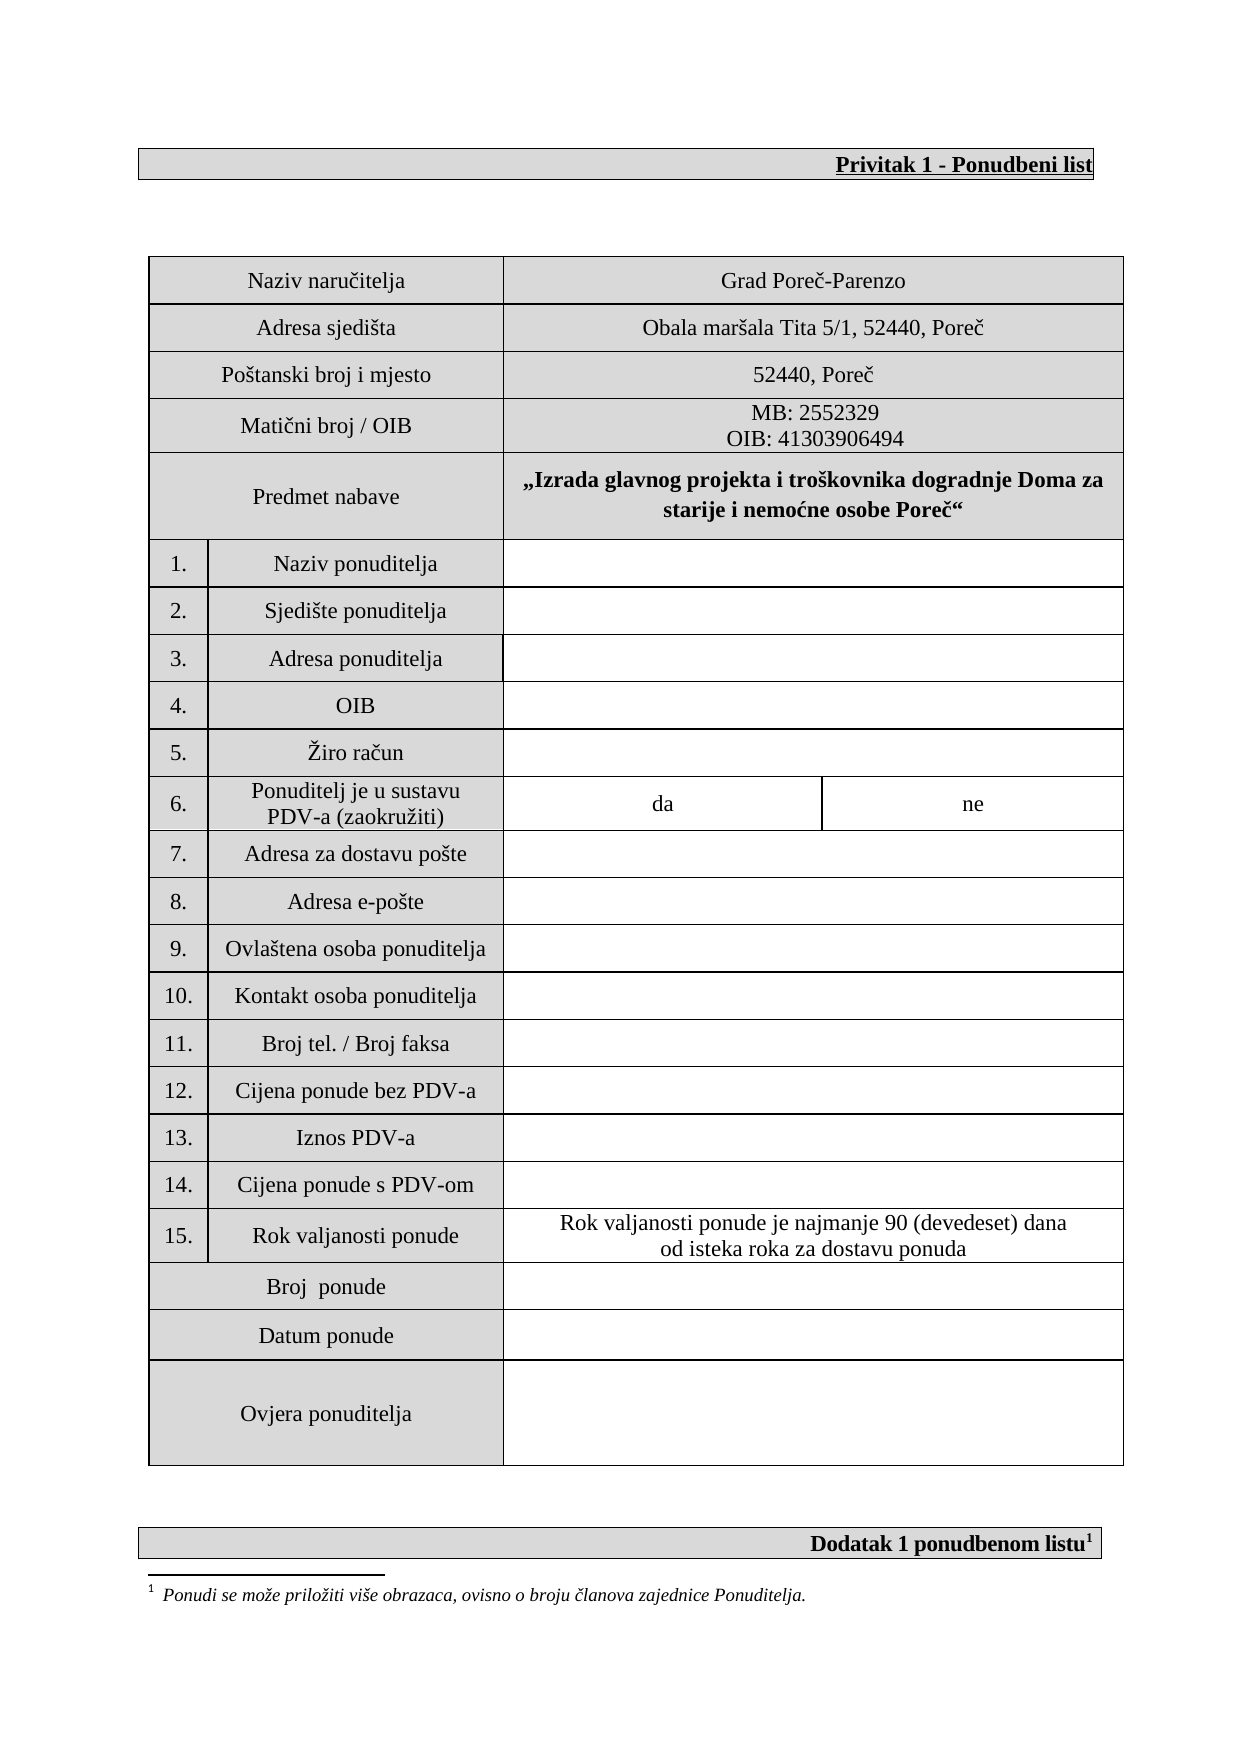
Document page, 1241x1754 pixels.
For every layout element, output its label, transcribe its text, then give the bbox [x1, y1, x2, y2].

text Dodatak 1 ponudbenom listu [139, 1528, 1101, 1558]
table_cell 15. [150, 1209, 207, 1262]
table_cell „Izrada glavnog projekta i troškovnika dogradnje Doma za starije i nemoćne osobe Poreč“ [504, 453, 1123, 539]
table_cell 52440, Poreč [504, 352, 1123, 398]
table_cell [504, 588, 1123, 634]
table_cell ne [823, 777, 1123, 829]
table_cell Kontakt osoba ponuditelja [209, 973, 503, 1019]
table_cell Adresa za dostavu pošte [209, 831, 503, 877]
table_cell Matični broj / OIB [150, 399, 503, 452]
table_cell 9. [150, 925, 207, 971]
table_cell 6. [150, 777, 207, 829]
table_cell 2. [150, 588, 207, 634]
table_cell [504, 730, 1123, 776]
table_cell [504, 1115, 1123, 1161]
table_cell [504, 1263, 1123, 1309]
table_cell 5. [150, 730, 207, 776]
table_cell Naziv ponuditelja [209, 540, 503, 586]
table_cell [504, 1310, 1123, 1359]
table_cell Žiro račun [209, 730, 503, 776]
table_cell MB: 2552329 OIB: 41303906494 [504, 399, 1123, 452]
table_cell Cijena ponude bez PDV-a [209, 1067, 503, 1113]
table_cell [504, 635, 1123, 681]
table_cell [504, 540, 1123, 586]
table_cell Predmet nabave [150, 453, 503, 539]
table_cell da [504, 777, 821, 829]
text Privitak 1 - Ponudbeni list [139, 149, 1093, 179]
table_cell 11. [150, 1020, 207, 1066]
table_cell 12. [150, 1067, 207, 1113]
table_cell [504, 878, 1123, 924]
table_cell Obala maršala Tita 5/1, 52440, Poreč [504, 305, 1123, 351]
table_cell [504, 925, 1123, 971]
table_cell Ovlaštena osoba ponuditelja [209, 925, 503, 971]
table_cell Adresa ponuditelja [209, 635, 502, 681]
table_cell [504, 1020, 1123, 1066]
table_cell Datum ponude [150, 1310, 503, 1359]
table_cell 13. [150, 1115, 207, 1161]
table_cell 14. [150, 1162, 207, 1208]
table_cell 8. [150, 878, 207, 924]
table_cell Ovjera ponuditelja [150, 1361, 503, 1465]
table_cell 7. [150, 831, 207, 877]
table_header Grad Poreč-Parenzo [504, 257, 1123, 303]
table_cell Cijena ponude s PDV-om [209, 1162, 503, 1208]
table_cell Broj ponude [150, 1263, 503, 1309]
table_cell OIB [209, 682, 503, 728]
table_cell [504, 1067, 1123, 1113]
table_cell Rok valjanosti ponude je najmanje 90 (devedeset) dana od isteka roka za dostavu ponuda [504, 1209, 1123, 1262]
table_cell Rok valjanosti ponude [209, 1209, 503, 1262]
table_cell Sjedište ponuditelja [209, 588, 503, 634]
table_cell [504, 1361, 1123, 1465]
table_cell 1. [150, 540, 207, 586]
table_cell Iznos PDV-a [209, 1115, 503, 1161]
table_cell [504, 1162, 1123, 1208]
table_cell Poštanski broj i mjesto [150, 352, 503, 398]
table_cell [504, 831, 1123, 877]
table_cell 3. [150, 635, 207, 681]
table_cell 4. [150, 682, 207, 728]
table_cell [504, 973, 1123, 1019]
table_header Naziv naručitelja [150, 257, 503, 303]
table_cell Adresa e-pošte [209, 878, 503, 924]
table_cell Broj tel. / Broj faksa [209, 1020, 503, 1066]
table_cell Ponuditelj je u sustavu PDV-a (zaokružiti) [209, 777, 503, 829]
table_cell [504, 682, 1123, 728]
table_cell 10. [150, 973, 207, 1019]
table_cell Adresa sjedišta [150, 305, 503, 351]
